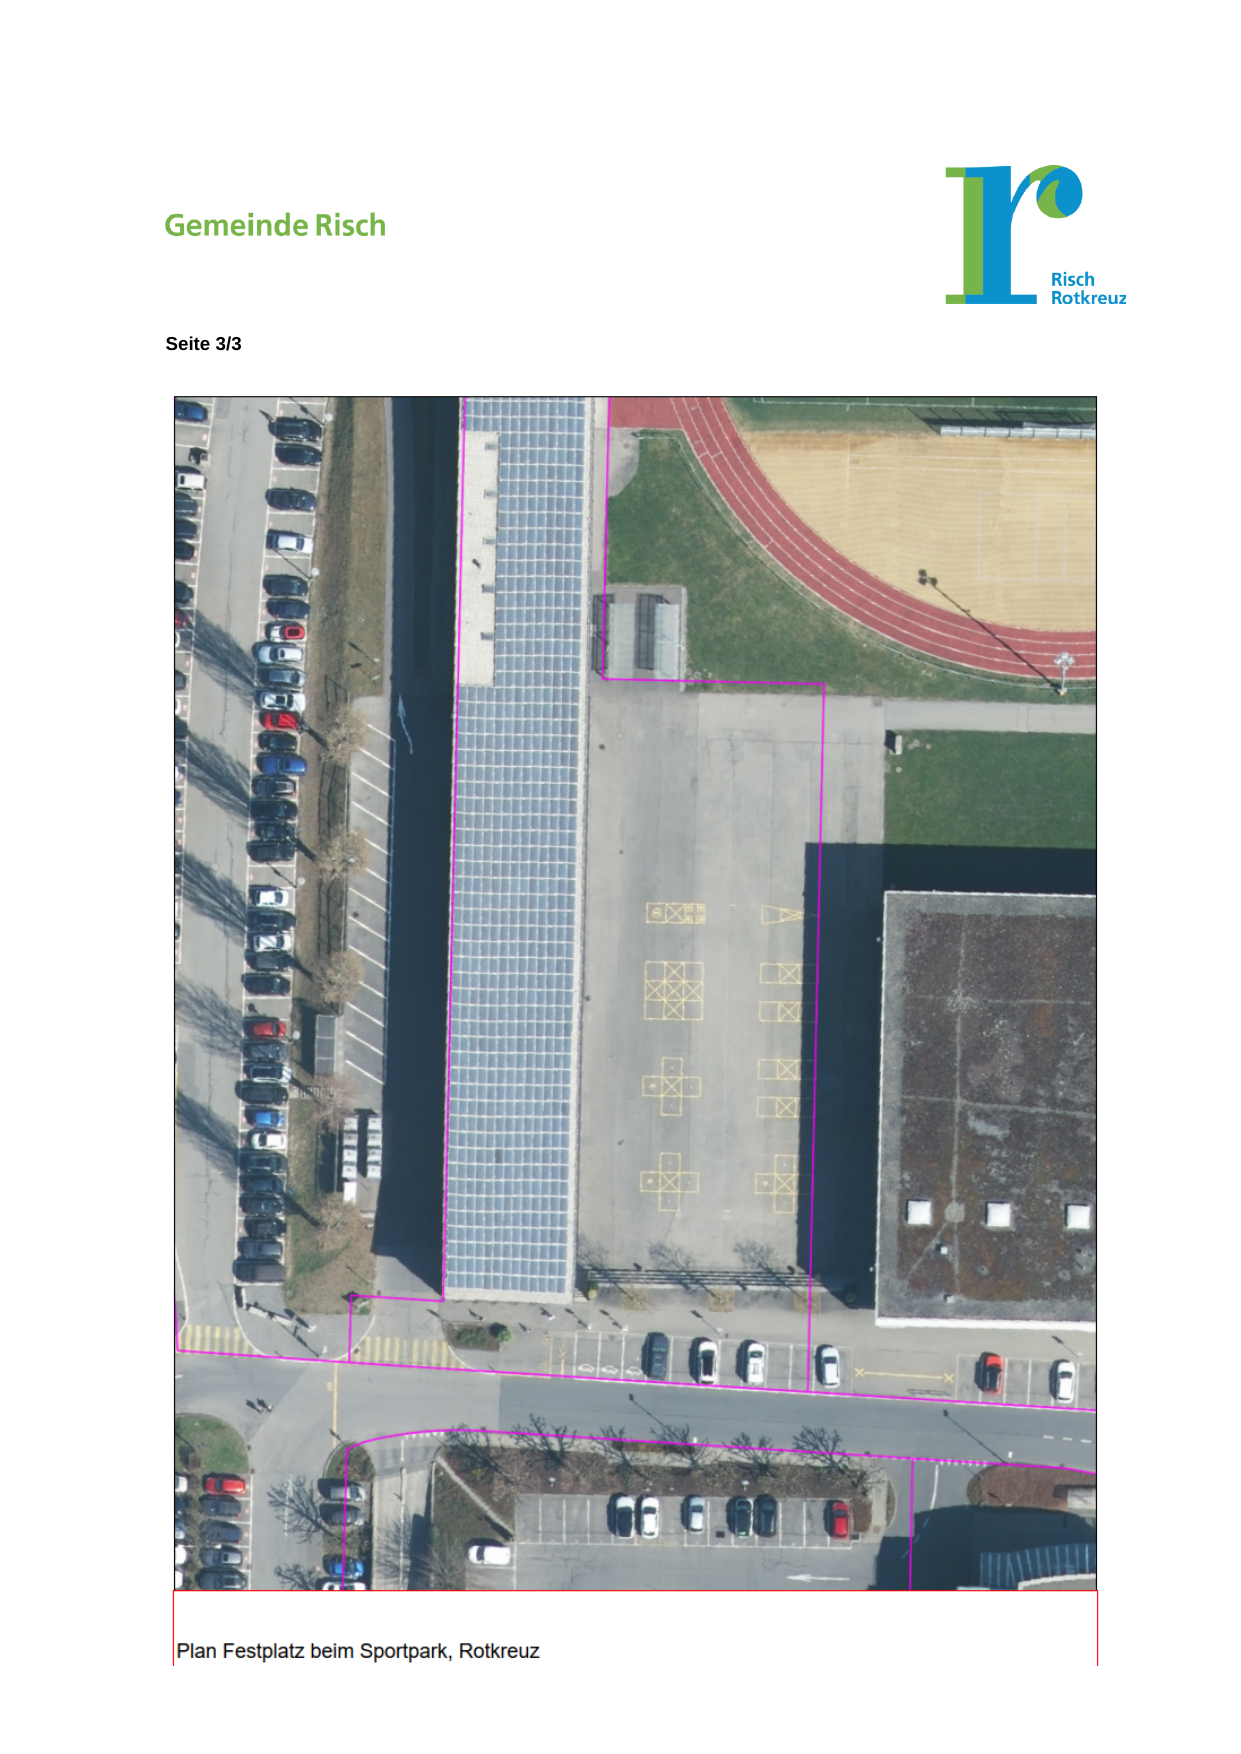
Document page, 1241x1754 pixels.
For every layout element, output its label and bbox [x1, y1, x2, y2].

picture [165, 386, 1105, 1666]
picture [1011, 165, 1127, 304]
picture [165, 165, 1006, 304]
